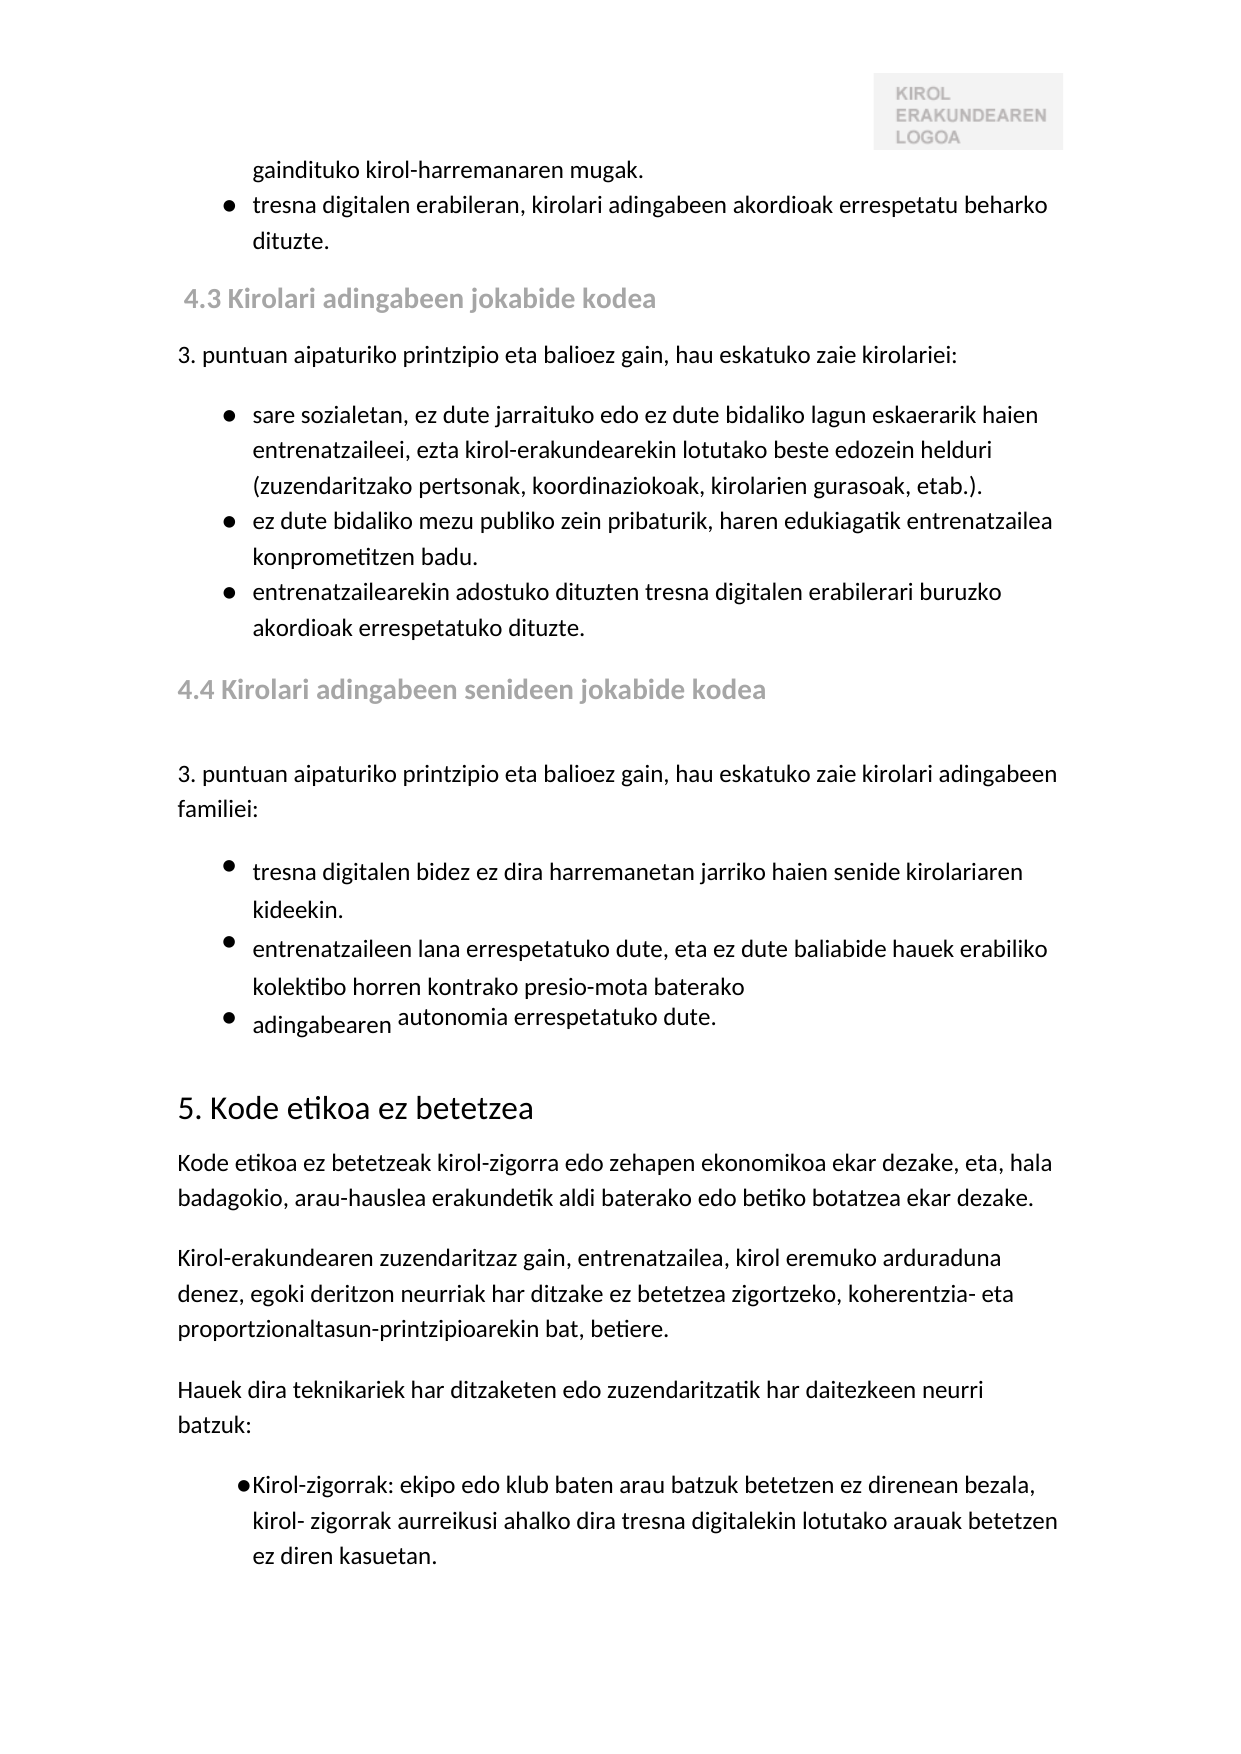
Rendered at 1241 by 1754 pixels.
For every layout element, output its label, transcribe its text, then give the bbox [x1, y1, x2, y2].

list ez dute bidaliko mezu publiko zein pribaturik, haren edukiagatik entrenatzailea konprometitzen badu. [222, 501, 1063, 571]
list adingabeekin edukiko dituzten Interneten bidezko elkarrizketek ez dituzte gaindituko kirol-harremanaren mugak. [222, 149, 1063, 184]
list sare sozialetan, ez dute jarraituko edo ez dute bidaliko lagun eskaerarik haien entrenatzaileei, ezta kirol-erakundearekin lotutako beste edozein helduri (zuzendaritzako pertsonak, koordinaziokoak, kirolarien gurasoak, etab.). [222, 394, 1063, 501]
text 3. puntuan aipaturiko printzipio eta balioez gain, hau eskatuko zaie kirolariei: [177, 334, 1063, 369]
list entrenatzailearekin adostuko dituzten tresna digitalen erabilerari buruzko akordioak errespetatuko dituzte. [222, 571, 1063, 642]
text Hauek dira teknikariek har ditzaketen edo zuzendaritzatik har daitezkeen neurri batzuk: [177, 1369, 1063, 1440]
subtitle 4.4 Kirolari adingabeen senideen jokabide kodea [177, 671, 1063, 707]
text Kode etikoa ez betetzeak kirol-zigorra edo zehapen ekonomikoa ekar dezake, eta, hala badagokio, arau-hauslea erakundetik aldi baterako edo betiko botatzea ekar dezake. [177, 1142, 1063, 1213]
subtitle 5. Kode etikoa ez betetzea [177, 1087, 1063, 1127]
list entrenatzaileen lana errespetatuko dute, eta ez dute baliabide hauek erabiliko kolektibo horren kontrako presio-mota baterako [221, 925, 1063, 1001]
picture [873, 73, 1064, 150]
text Kirol-erakundearen zuzendaritzaz gain, entrenatzailea, kirol eremuko arduraduna denez, egoki deritzon neurriak har ditzake ez betetzea zigortzeko, koherentzia- eta proportzionaltasun-printzipioarekin bat, betiere. [177, 1238, 1063, 1344]
list adingabearen autonomia errespetatuko dute. [221, 1001, 1063, 1039]
text 3. puntuan aipaturiko printzipio eta balioez gain, hau eskatuko zaie kirolari adingabeen familiei: [177, 753, 1063, 824]
list tresna digitalen bidez ez dira harremanetan jarriko haien senide kirolariaren kideekin. [221, 849, 1063, 925]
list Kirol-zigorrak: ekipo edo klub baten arau batzuk betetzen ez direnean bezala, kirol- zigorrak aurreikusi ahalko dira tresna digitalekin lotutako arauak betetzen ez diren kasuetan. [236, 1465, 1063, 1571]
text 4.3 Kirolari adingabeen jokabide kodea [177, 280, 1063, 316]
list tresna digitalen erabileran, kirolari adingabeen akordioak errespetatu beharko dituzte. [222, 184, 1063, 255]
